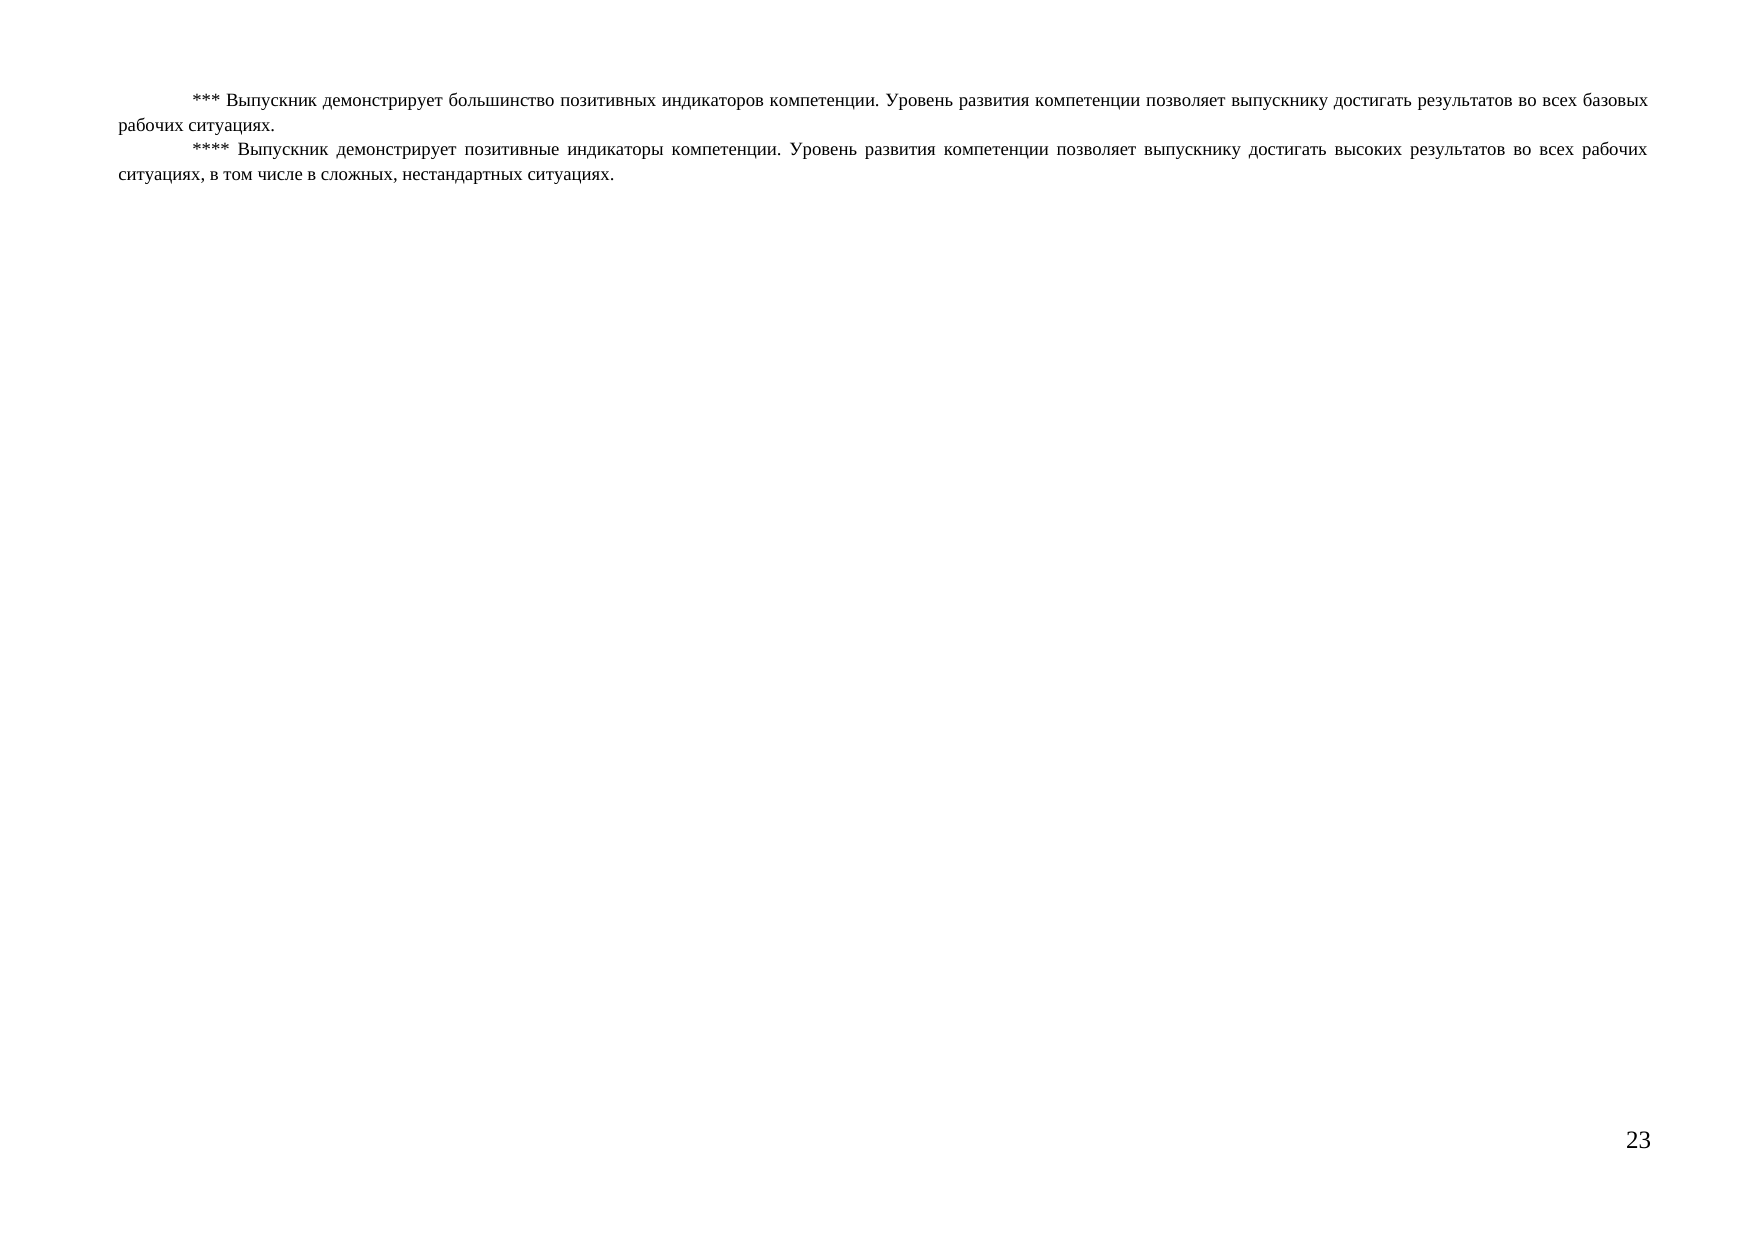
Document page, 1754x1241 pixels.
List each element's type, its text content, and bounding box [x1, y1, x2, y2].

text *** Выпускник демонстрирует большинство позитивных индикаторов компетенции. Уровень развития компетенции позволяет выпускнику достигать результатов во всех базовых рабочих ситуациях. [118, 89, 1651, 135]
text **** Выпускник демонстрирует позитивные индикаторы компетенции. Уровень развития компетенции позволяет выпускнику достигать высоких результатов во всех рабочих ситуациях, в том числе в сложных, нестандартных ситуациях. [118, 138, 1651, 184]
